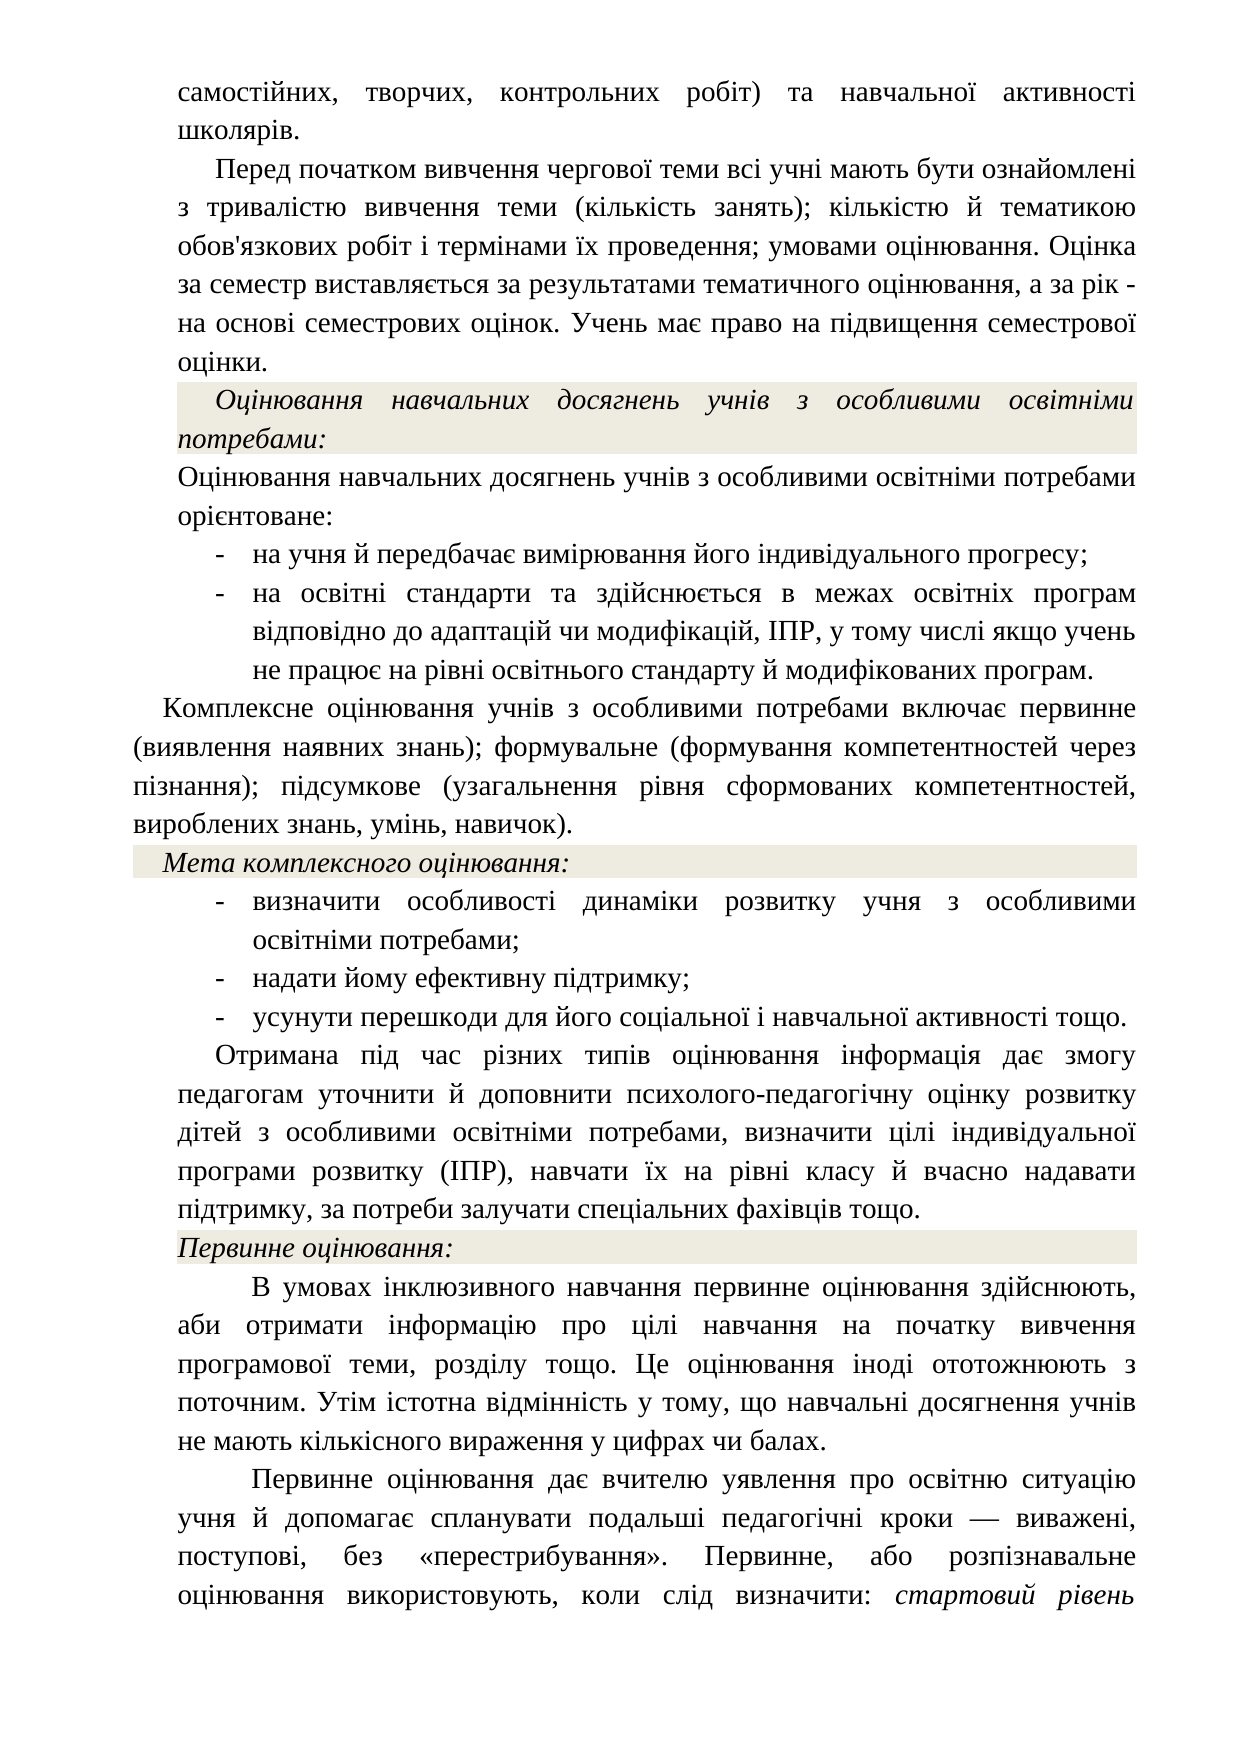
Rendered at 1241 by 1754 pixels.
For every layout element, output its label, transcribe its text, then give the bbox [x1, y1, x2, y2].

text Первинне оцінювання: [177, 1230, 1137, 1264]
text Оцінювання навчальних досягнень учнів з особливими освітніми потребами: [177, 382, 1137, 454]
text Комплексне оцінювання учнів з особливими потребами включає первинне (виявлення наявних знань); формувальне (формування компетентностей через пізнання); підсумкове (узагальнення рівня сформованих компетентностей, вироблених знань, умінь, навичок). [133, 691, 1137, 840]
text Мета комплексного оцінювання: [133, 845, 1137, 878]
list надати йому ефективну підтримку; [215, 960, 1137, 994]
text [177, 74, 1137, 146]
list на освітні стандарти та здійснюється в межах освітніх програм відповідно до адаптацій чи модифікацій, ІПР, у тому числі якщо учень не працює на рівні освітнього стандарту й модифікованих програм. [215, 575, 1137, 686]
text Оцінювання навчальних досягнень учнів з особливими освітніми потребами орієнтоване: [177, 459, 1137, 531]
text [177, 1461, 1137, 1611]
list визначити особливості динаміки розвитку учня з особливими освітніми потребами; [215, 883, 1137, 955]
list усунути перешкоди для його соціальної і навчальної активності тощо. [215, 999, 1137, 1032]
text В умовах інклюзивного навчання первинне оцінювання здійснюють, аби отримати інформацію про цілі навчання на початку вивчення програмової теми, розділу тощо. Це оцінювання іноді ототожнюють з поточним. Утім істотна відмінність у тому, що навчальні досягнення учнів не мають кількісного вираження у цифрах чи балах. [177, 1269, 1137, 1456]
list на учня й передбачає вимірювання його індивідуального прогресу; [215, 536, 1137, 570]
text Перед початком вивчення чергової теми всі учні мають бути ознайомлені з тривалістю вивчення теми (кількість занять); кількістю й тематикою обов'язкових робіт і термінами їх проведення; умовами оцінювання. Оцінка за семестр виставляється за результатами тематичного оцінювання, а за рік - на основі семестрових оцінок. Учень має право на підвищення семестрової оцінки. [177, 151, 1137, 377]
text Отримана під час різних типів оцінювання інформація дає змогу педагогам уточнити й доповнити психолого-педагогічну оцінку розвитку дітей з особливими освітніми потребами, визначити цілі індивідуальної програми розвитку (ІПР), навчати їх на рівні класу й вчасно надавати підтримку, за потреби залучати спеціальних фахівців тощо. [177, 1037, 1137, 1225]
